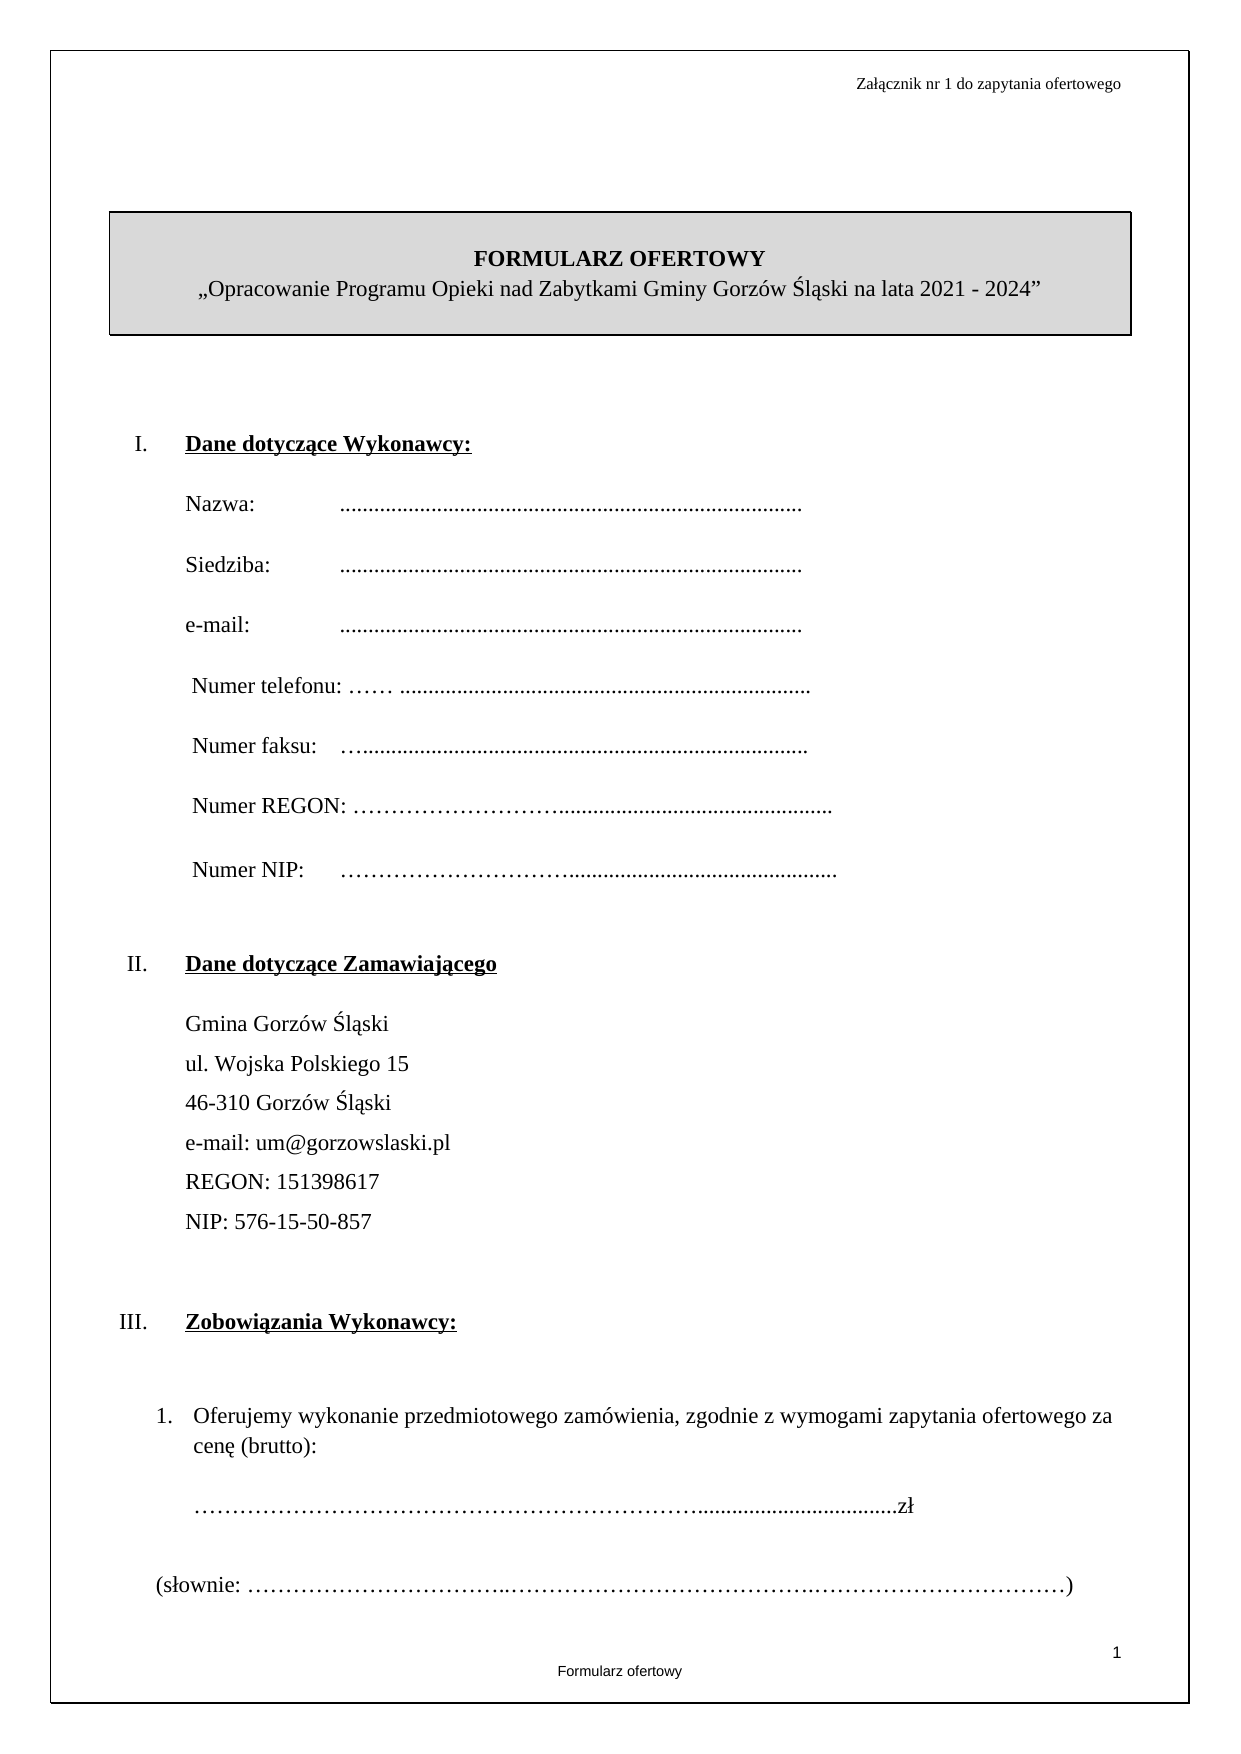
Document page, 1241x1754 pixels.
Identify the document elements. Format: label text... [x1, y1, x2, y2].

list …………………………………………………………...................................zł [193, 1492, 1121, 1519]
text 46-310 Gorzów Śląski e-mail: um@gorzowslaski.pl REGON: 151398617 [185, 1089, 1121, 1195]
text NIP: 576-15-50-857 [118, 1208, 1121, 1234]
text Numer NIP: …………………………............................................... [118, 856, 1121, 946]
list Dane dotyczące Zamawiającego [148, 950, 1121, 976]
text „Opracowanie Programu Opieki nad Zabytkami Gminy Gorzów Śląski na lata 2021 - 2024” [110, 272, 1130, 301]
list Dane dotyczące Wykonawcy: Nazwa: ................................................................................. Siedziba: ................................................................................. e-mail: ................................................................................. [148, 430, 1121, 638]
text Numer REGON: ………………………................................................ [192, 762, 1121, 852]
text Numer faksu: ….............................................................................. [192, 702, 1121, 758]
text FORMULARZ OFERTOWY [110, 242, 1130, 271]
text (słownie: ……………………………..………………………………….……………………………) [118, 1571, 1121, 1598]
list Zobowiązania Wykonawcy: [148, 1308, 1121, 1367]
text ul. Wojska Polskiego 15 [118, 1050, 1121, 1076]
list Oferujemy wykonanie przedmiotowego zamówienia, zgodnie z wymogami zapytania ofertowego za cenę (brutto): [156, 1402, 1121, 1458]
text Gmina Gorzów Śląski [118, 1011, 1121, 1037]
text Numer telefonu: …… ........................................................................ [191, 642, 1121, 698]
